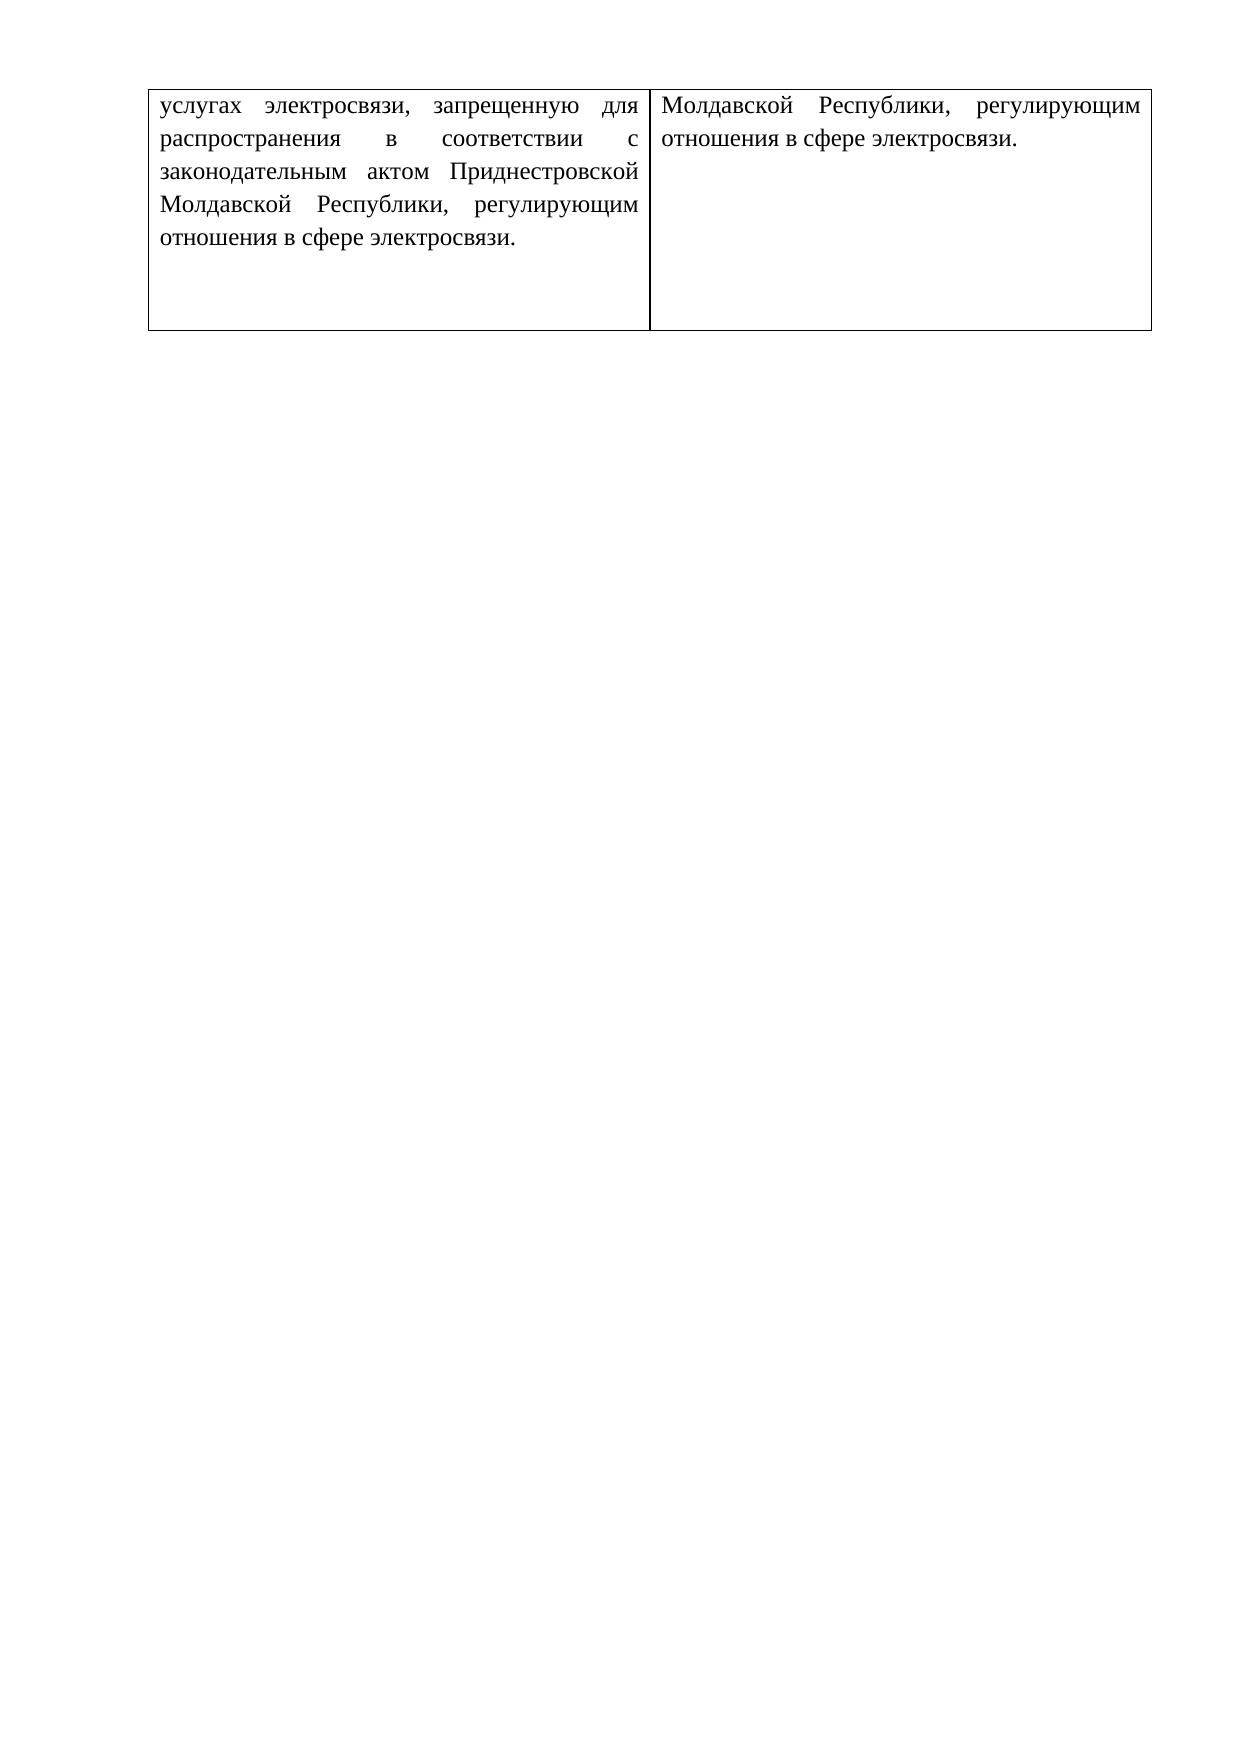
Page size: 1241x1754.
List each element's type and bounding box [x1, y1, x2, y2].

table_cell [149, 90, 649, 329]
table_cell [651, 90, 1151, 329]
